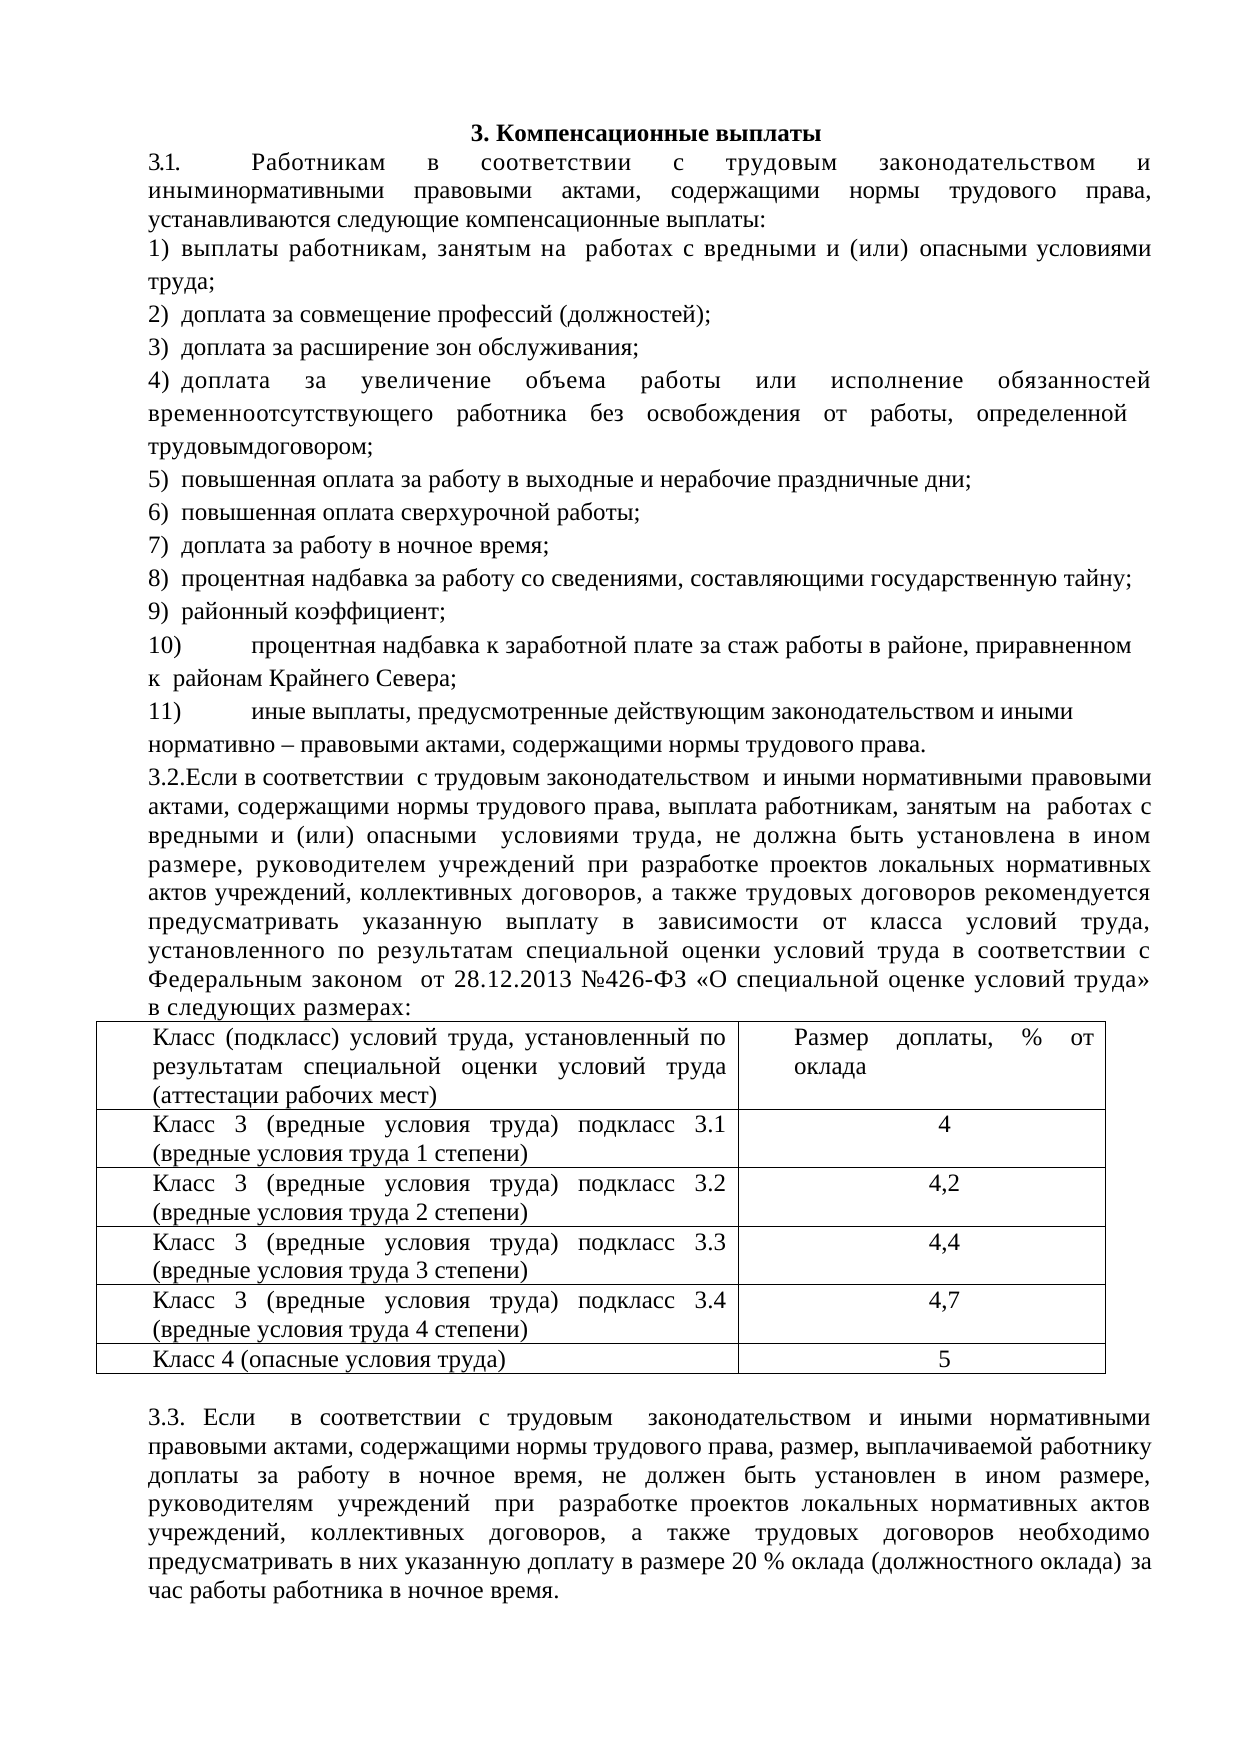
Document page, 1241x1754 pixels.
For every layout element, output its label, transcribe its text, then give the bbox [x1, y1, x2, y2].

table_cell Класс 3 (вредные условия труда) подкласс 3.3 (вредные условия труда 3 степени) [97, 1227, 738, 1284]
list повышенная оплата сверхурочной работы; [148, 497, 1152, 526]
table_cell Класс 4 (опасные условия труда) [97, 1344, 738, 1372]
table_cell 4,4 [739, 1227, 1105, 1284]
list доплата за совмещение профессий (должностей); [148, 299, 1152, 328]
text 3.1. Работникам в соответствии с трудовым законодательством и иныминормативными правовыми актами, содержащими нормы трудового права, устанавливаются следующие компенсационные выплаты: [148, 147, 1152, 233]
table_header Класс (подкласс) условий труда, установленный по результатам специальной оценки условий труда (аттестации рабочих мест) [97, 1022, 738, 1108]
text 3.2.Если в соответствии с трудовым законодательством и иными нормативными правовыми актами, содержащими нормы трудового права, выплата работникам, занятым на работах с вредными и (или) опасными условиями труда, не должна быть установлена в ином размере, руководителем учреждений при разработке проектов локальных нормативных актов учреждений, коллективных договоров, а также трудовых договоров рекомендуется предусматривать указанную выплату в зависимости от класса условий труда, установленного по результатам специальной оценки условий труда в соответствии с Федеральным законом от 28.12.2013 №426-ФЗ «О специальной оценке условий труда» в следующих размерах: [148, 762, 1152, 1021]
list районный коэффициент; [148, 596, 1152, 625]
list доплата за увеличение объема работы или исполнение обязанностей временноотсутствующего работника без освобождения от работы, определенной трудовымдоговором; [148, 365, 1152, 460]
table_cell Класс 3 (вредные условия труда) подкласс 3.4 (вредные условия труда 4 степени) [97, 1285, 738, 1343]
list повышенная оплата за работу в выходные и нерабочие праздничные дни; [148, 464, 1152, 493]
list иные выплаты, предусмотренные действующим законодательством и иными нормативно – правовыми актами, содержащими нормы трудового права. [148, 696, 1152, 758]
list процентная надбавка к заработной плате за стаж работы в районе, приравненном к районам Крайнего Севера; [148, 630, 1152, 692]
list доплата за работу в ночное время; [148, 530, 1152, 559]
table_cell 4,2 [739, 1168, 1105, 1226]
text 3. Компенсационные выплаты [148, 118, 1145, 147]
table_cell 4 [739, 1110, 1105, 1167]
list доплата за расширение зон обслуживания; [148, 332, 1152, 361]
text 3.3. Если в соответствии с трудовым законодательством и иными нормативными правовыми актами, содержащими нормы трудового права, размер, выплачиваемой работнику доплаты за работу в ночное время, не должен быть установлен в ином размере, руководителям учреждений при разработке проектов локальных нормативных актов учреждений, коллективных договоров, а также трудовых договоров необходимо предусматривать в них указанную доплату в размере 20 % оклада (должностного оклада) за час работы работника в ночное время. [148, 1402, 1152, 1603]
table_cell Класс 3 (вредные условия труда) подкласс 3.2 (вредные условия труда 2 степени) [97, 1168, 738, 1226]
table_cell 4,7 [739, 1285, 1105, 1343]
table_cell Класс 3 (вредные условия труда) подкласс 3.1 (вредные условия труда 1 степени) [97, 1110, 738, 1167]
table_cell 5 [739, 1344, 1105, 1372]
list процентная надбавка за работу со сведениями, составляющими государственную тайну; [148, 563, 1152, 592]
table_header Размер доплаты, % от оклада [739, 1022, 1105, 1108]
list выплаты работникам, занятым на работах с вредными и (или) опасными условиями труда; [148, 233, 1152, 295]
